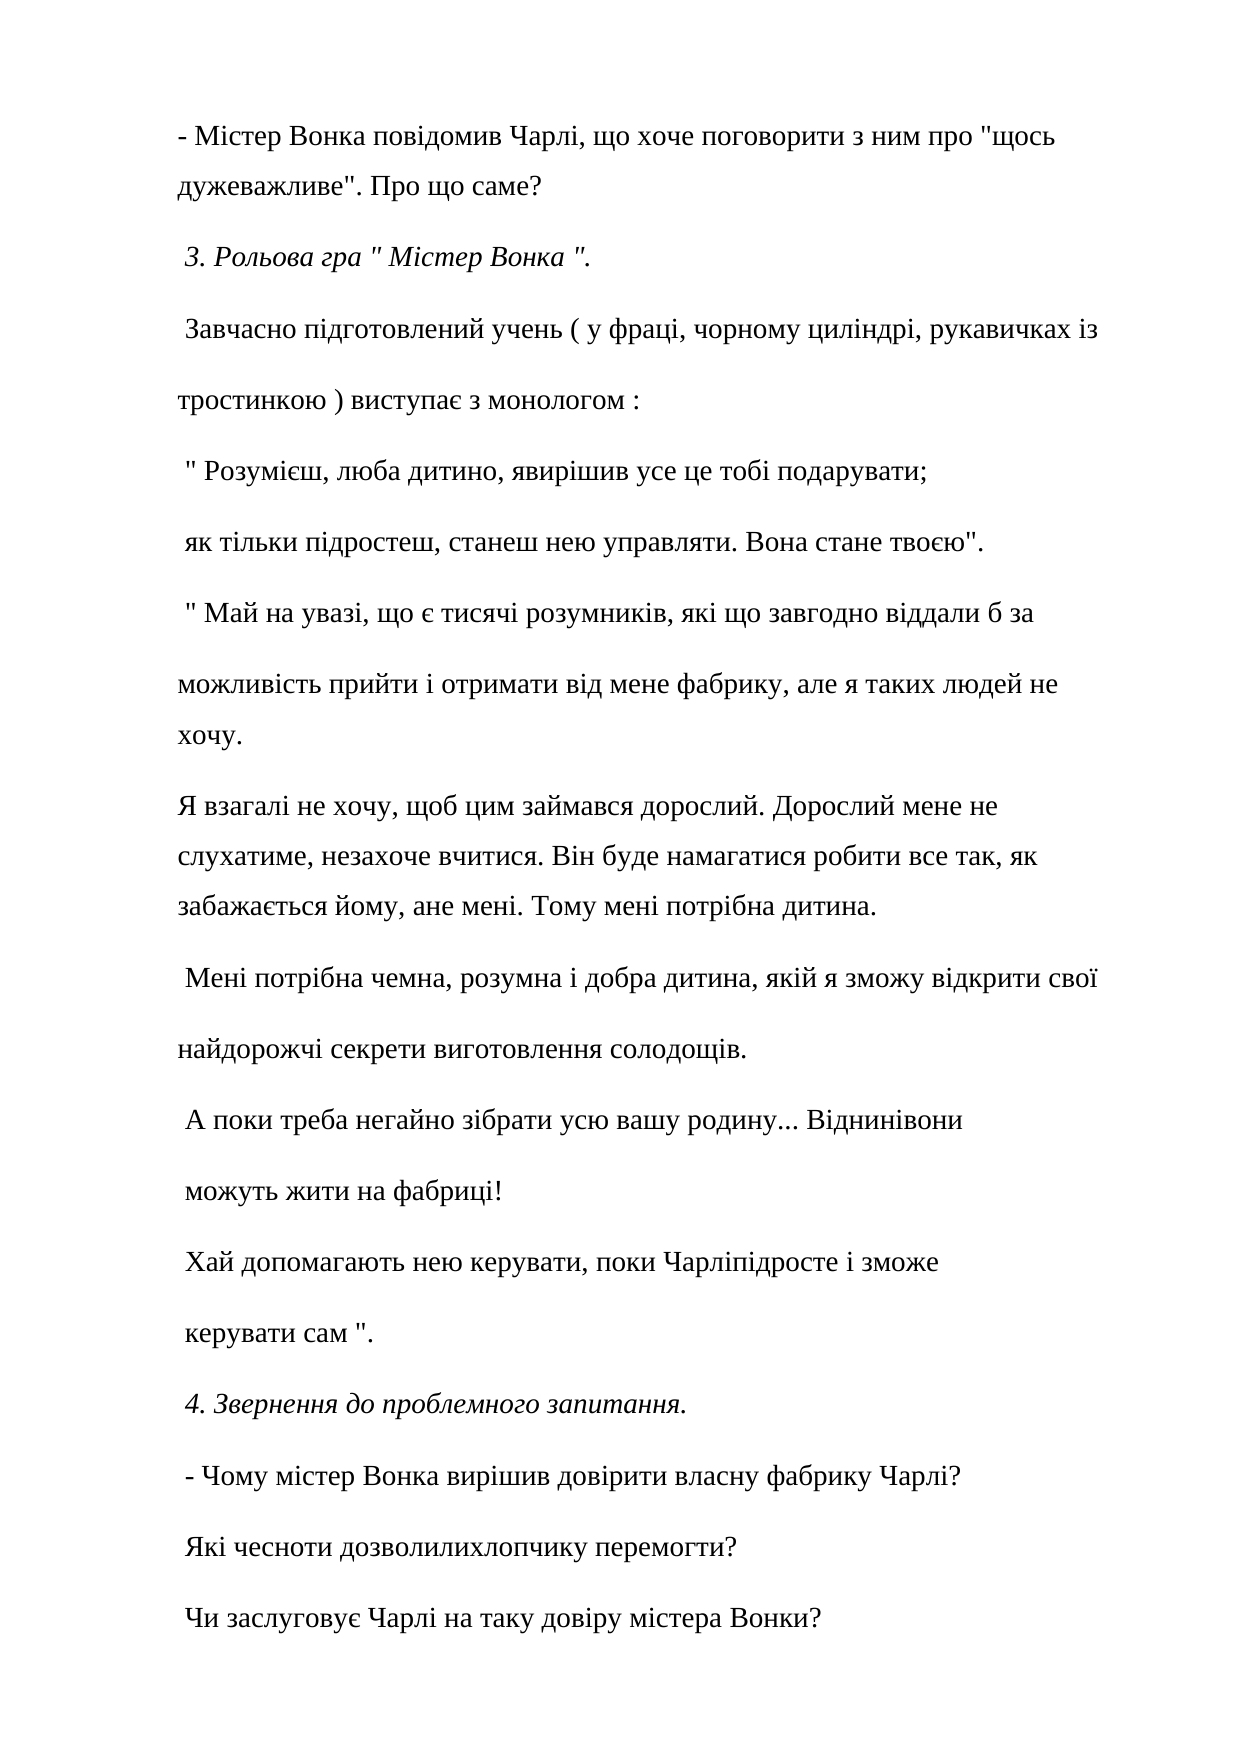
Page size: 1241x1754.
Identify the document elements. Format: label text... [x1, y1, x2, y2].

text Я взагалі не хочу, щоб цим займався дорослий. Дорослий мене не слухатиме, незахоче вчитися. Він буде намагатися робити все так, як забажається йому, ане мені. Тому мені потрібна дитина. [177, 788, 1122, 922]
text 3. Рольова гра " Містер Вонка ". [177, 239, 1122, 273]
text 4. Звернення до проблемного запитання. [177, 1387, 1122, 1420]
text Чи заслуговує Чарлі на таку довіру містера Вонки? [177, 1600, 1122, 1633]
text можливість прийти і отримати від мене фабрику, але я таких людей не хочу. [177, 666, 1122, 750]
text Хай допомагають нею керувати, поки Чарліпідросте і зможе [177, 1244, 1122, 1278]
text А поки треба негайно зібрати усю вашу родину... Віднинівони [177, 1102, 1122, 1136]
text Завчасно підготовлений учень ( у фраці, чорному циліндрі, рукавичках із [177, 311, 1122, 344]
text - Містер Вонка повідомив Чарлі, що хоче поговорити з ним про "щось дужеважливе". Про що саме? [177, 118, 1122, 202]
text як тільки підростеш, станеш нею управляти. Вона стане твоєю". [177, 524, 1122, 558]
text тростинкою ) виступає з монологом : [177, 382, 1122, 415]
text Які чесноти дозволилихлопчику перемогти? [177, 1529, 1122, 1562]
text " Розумієш, люба дитино, явирішив усе це тобі подарувати; [177, 453, 1122, 487]
text найдорожчі секрети виготовлення солодощів. [177, 1031, 1122, 1064]
text Мені потрібна чемна, розумна і добра дитина, якій я зможу відкрити свої [177, 960, 1122, 993]
text - Чому містер Вонка вирішив довірити власну фабрику Чарлі? [177, 1458, 1122, 1491]
text " Май на увазі, що є тисячі розумників, які що завгодно віддали б за [177, 595, 1122, 629]
text можуть жити на фабриці! [177, 1173, 1122, 1207]
text керувати сам ". [177, 1315, 1122, 1349]
